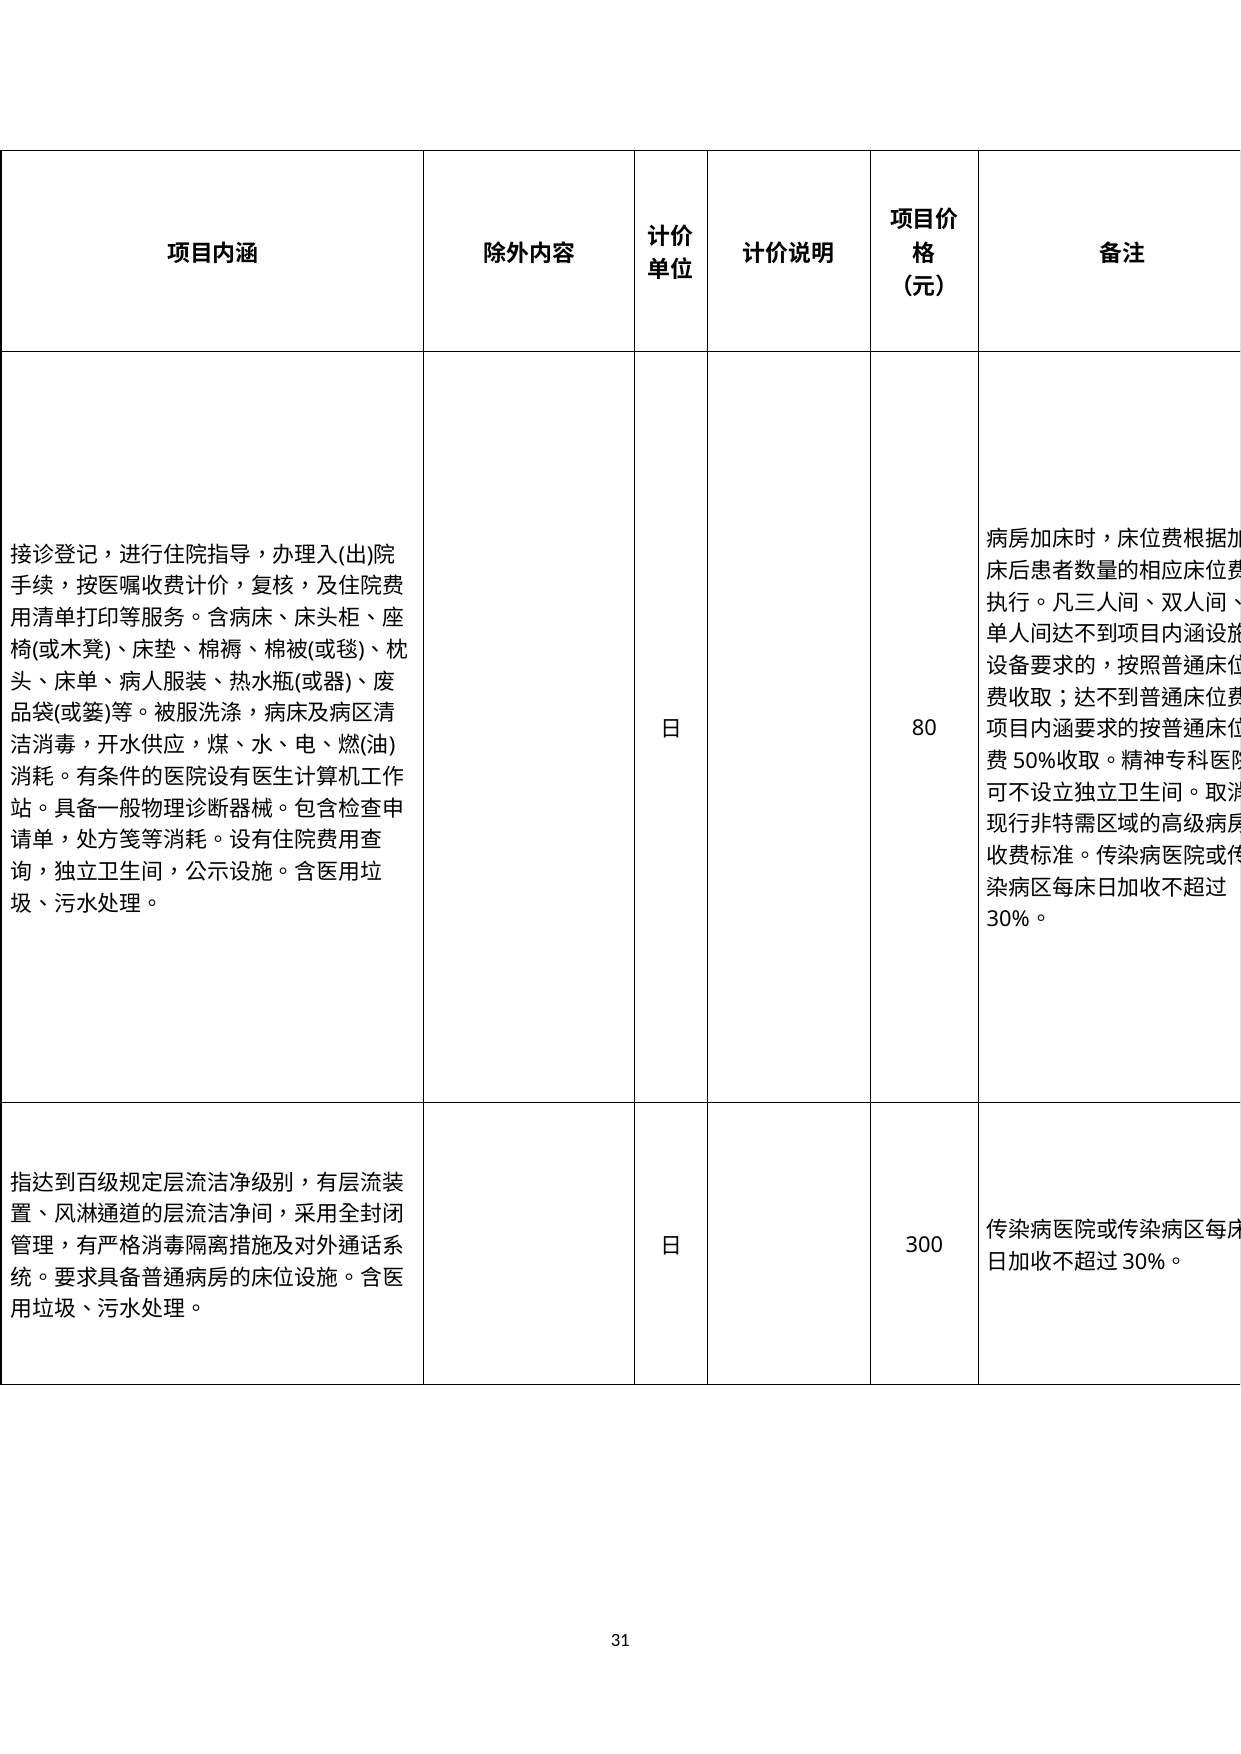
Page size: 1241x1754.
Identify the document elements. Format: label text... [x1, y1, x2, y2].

table_header 项目内涵 [2, 151, 423, 351]
table_cell 日 [635, 1103, 707, 1384]
table_cell 病房加床时，床位费根据加床后患者数量的相应床位费执行。凡三人间、双人间、单人间达不到项目内涵设施设备要求的，按照普通床位费收取；达不到普通床位费项目内涵要求的按普通床位费50%收取。精神专科医院可不设立独立卫生间。取消现行非特需区域的高级病房收费标准。传染病医院或传染病区每床日加收不超过30%。 [979, 352, 1240, 1102]
table_cell 传染病医院或传染病区每床日加收不超过30%。 [979, 1103, 1240, 1384]
table_cell [424, 1103, 634, 1384]
table_cell 指达到百级规定层流洁净级别，有层流装置、风淋通道的层流洁净间，采用全封闭管理，有严格消毒隔离措施及对外通话系统。要求具备普通病房的床位设施。含医用垃圾、污水处理。 [2, 1103, 423, 1384]
table_cell 80 [871, 352, 978, 1102]
table_cell 接诊登记，进行住院指导，办理入(出)院手续，按医嘱收费计价，复核，及住院费用清单打印等服务。含病床、床头柜、座椅(或木凳)、床垫、棉褥、棉被(或毯)、枕头、床单、病人服装、热水瓶(或器)、废品袋(或篓)等。被服洗涤，病床及病区清洁消毒，开水供应，煤、水、电、燃(油)消耗。有条件的医院设有医生计算机工作站。具备一般物理诊断器械。包含检查申请单，处方笺等消耗。设有住院费用查询，独立卫生间，公示设施。含医用垃圾、污水处理。 [2, 352, 423, 1102]
table_header 除外内容 [424, 151, 634, 351]
table_cell 日 [635, 352, 707, 1102]
table_header 计价单位 [635, 151, 707, 351]
table_cell [708, 1103, 870, 1384]
table_cell 300 [871, 1103, 978, 1384]
table_header 备注 [979, 151, 1240, 351]
table_header 计价说明 [708, 151, 870, 351]
table_cell [424, 352, 634, 1102]
table_cell [708, 352, 870, 1102]
table_header 项目价格（元） [871, 151, 978, 351]
